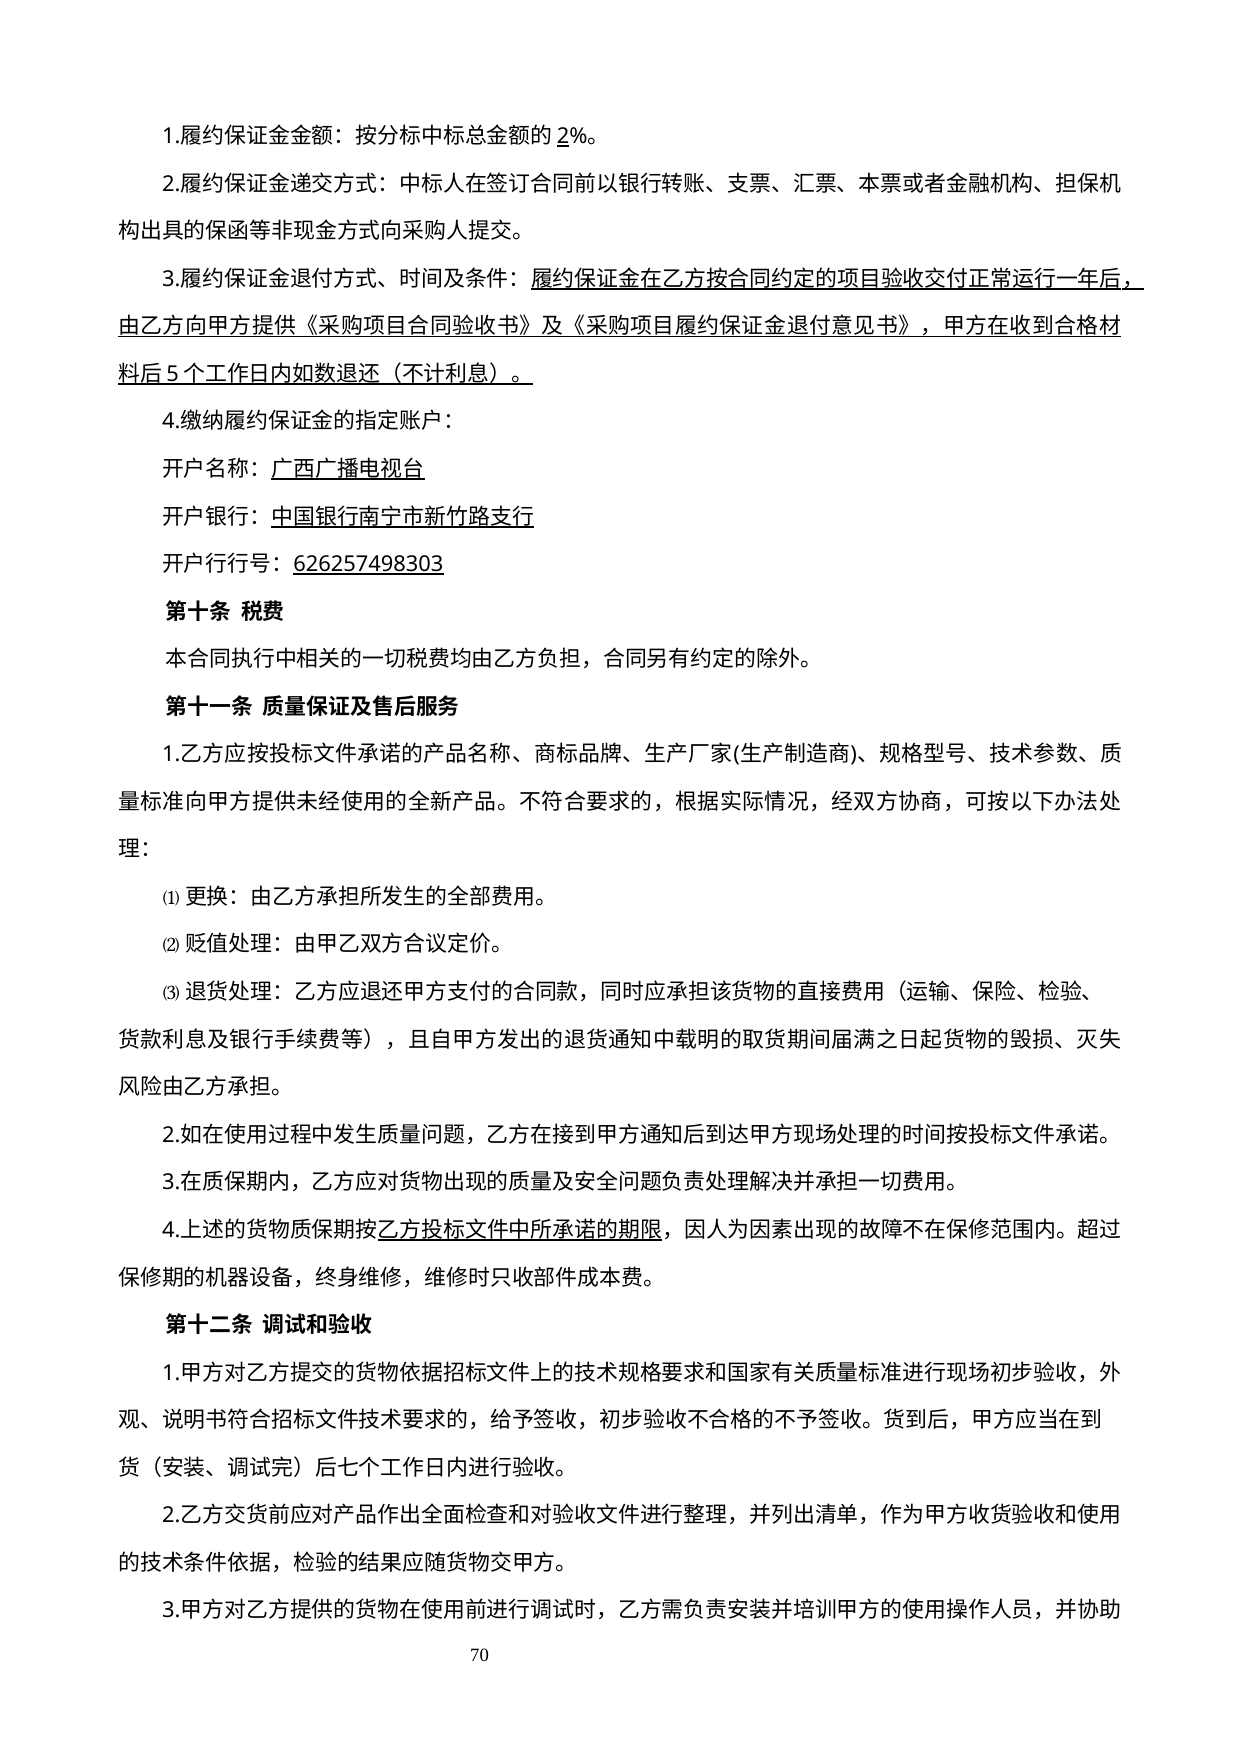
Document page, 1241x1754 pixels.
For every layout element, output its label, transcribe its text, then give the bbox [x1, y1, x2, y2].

text 3.履约保证金退付方式、时间及条件：履约保证金在乙方按合同约定的项目验收交付正常运行一年后，由乙方向甲方提供《采购项目合同验收书》及《采购项目履约保证金退付意见书》，甲方在收到合格材料后5个工作日内如数退还（不计利息）。 [118, 261, 1122, 388]
text ⑵贬值处理：由甲乙双方合议定价。 [118, 926, 1122, 958]
text 开户银行：中国银行南宁市新竹路支行 [118, 499, 1122, 530]
text 第十二条 调试和验收 [112, 1307, 1122, 1339]
text 第十一条 质量保证及售后服务 [112, 689, 1122, 720]
text 4.上述的货物质保期按乙方投标文件中所承诺的期限，因人为因素出现的故障不在保修范围内。超过保修期的机器设备，终身维修，维修时只收部件成本费。 [118, 1212, 1122, 1291]
text 4.缴纳履约保证金的指定账户： [118, 403, 1122, 435]
text 2.乙方交货前应对产品作出全面检查和对验收文件进行整理，并列出清单，作为甲方收货验收和使用的技术条件依据，检验的结果应随货物交甲方。 [118, 1497, 1122, 1576]
text 1.乙方应按投标文件承诺的产品名称、商标品牌、生产厂家(生产制造商)、规格型号、技术参数、质量标准向甲方提供未经使用的全新产品。不符合要求的，根据实际情况，经双方协商，可按以下办法处理： [118, 736, 1122, 863]
text 第十条 税费 [112, 594, 1122, 625]
text 货款利息及银行手续费等），且自甲方发出的退货通知中载明的取货期间届满之日起货物的毁损、灭失风险由乙方承担。 [118, 1022, 1122, 1101]
text 开户名称：广西广播电视台 [118, 451, 1122, 483]
text ⑶退货处理：乙方应退还甲方支付的合同款，同时应承担该货物的直接费用（运输、保险、检验、 [162, 974, 1122, 1006]
text 2.履约保证金递交方式：中标人在签订合同前以银行转账、支票、汇票、本票或者金融机构、担保机构出具的保函等非现金方式向采购人提交。 [118, 166, 1122, 245]
text 开户行行号：626257498303 [118, 546, 1122, 578]
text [118, 1592, 1122, 1624]
text 1.履约保证金金额：按分标中标总金额的2%。 [118, 118, 1122, 150]
text ⑴更换：由乙方承担所发生的全部费用。 [118, 879, 1122, 911]
text 3.在质保期内，乙方应对货物出现的质量及安全问题负责处理解决并承担一切费用。 [118, 1164, 1122, 1196]
text 2.如在使用过程中发生质量问题，乙方在接到甲方通知后到达甲方现场处理的时间按投标文件承诺。 [118, 1117, 1122, 1148]
text 本合同执行中相关的一切税费均由乙方负担，合同另有约定的除外。 [112, 641, 1122, 673]
text 1.甲方对乙方提交的货物依据招标文件上的技术规格要求和国家有关质量标准进行现场初步验收，外观、说明书符合招标文件技术要求的，给予签收，初步验收不合格的不予签收。货到后，甲方应当在到货（安装、调试完）后七个工作日内进行验收。 [118, 1354, 1122, 1481]
